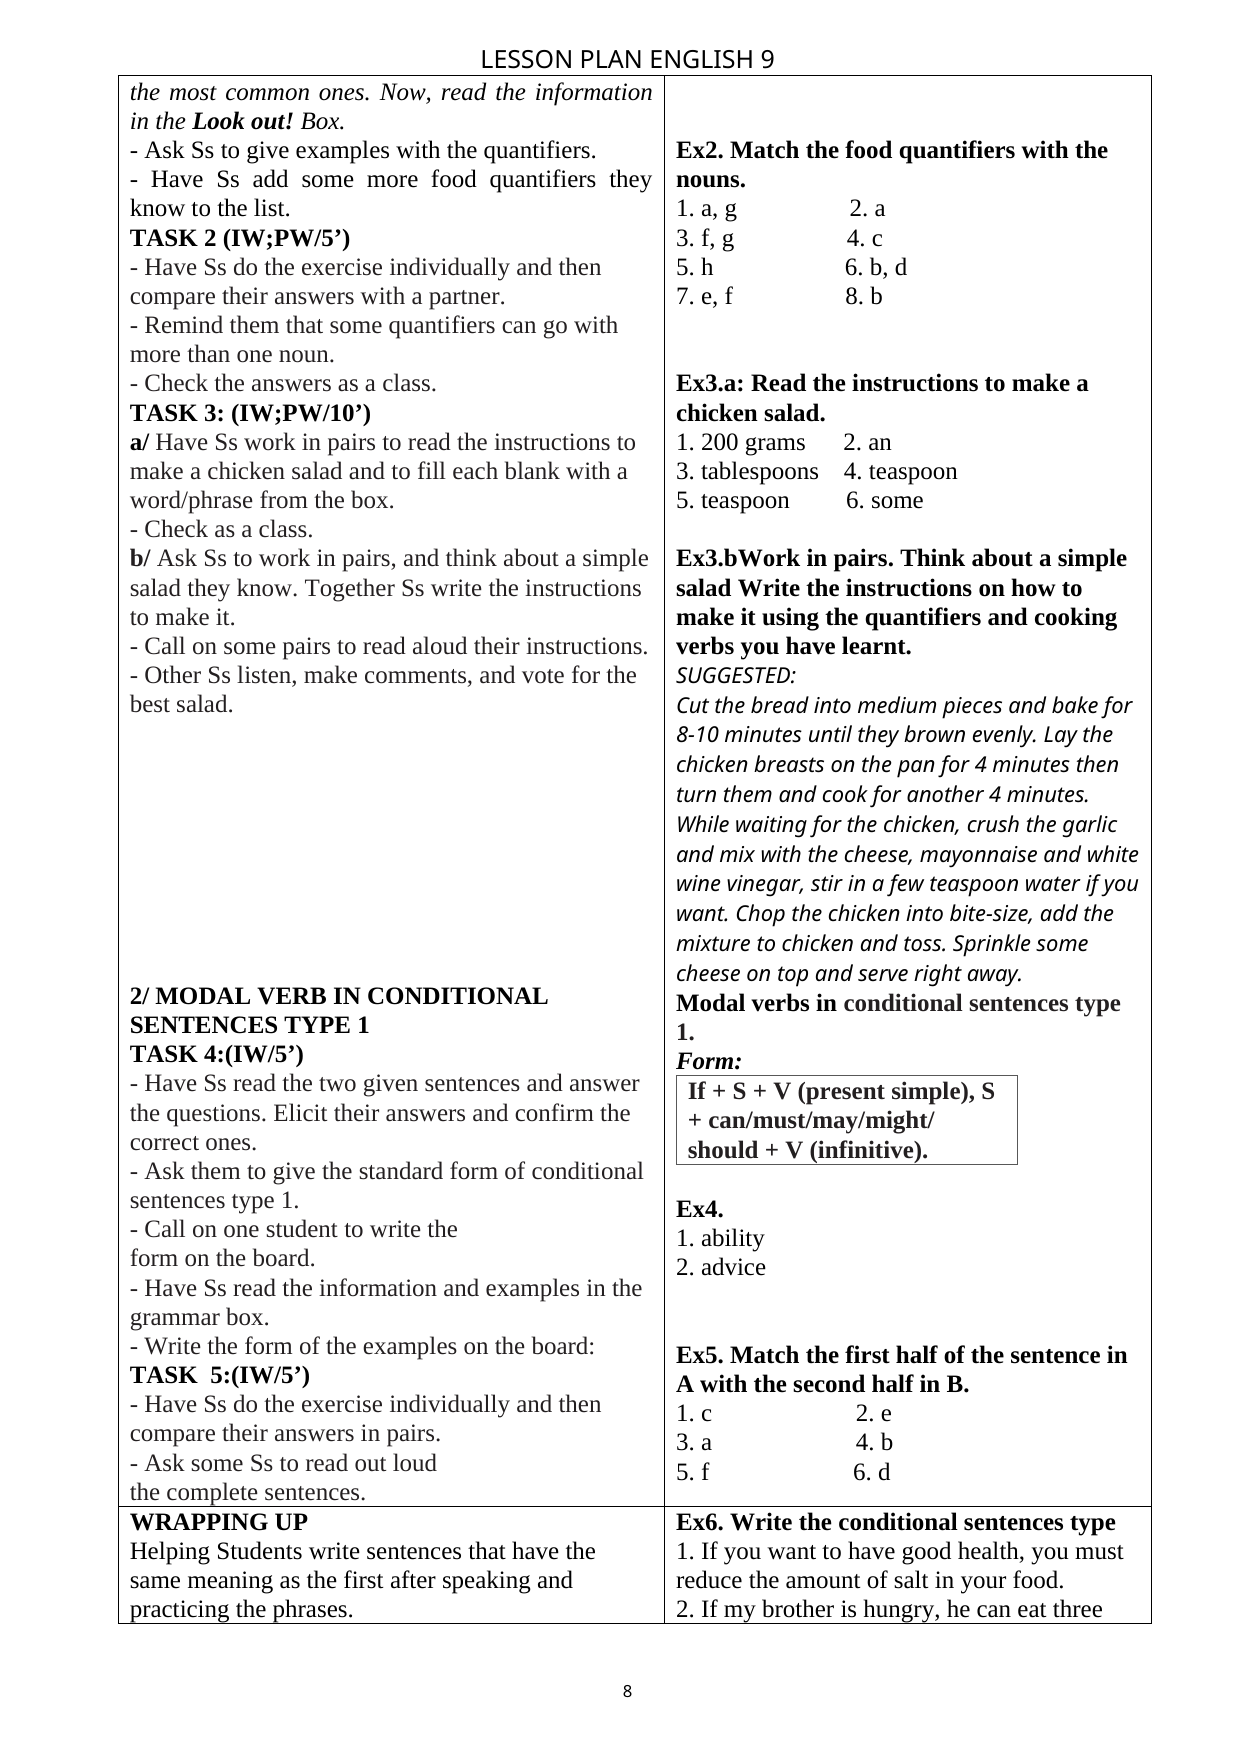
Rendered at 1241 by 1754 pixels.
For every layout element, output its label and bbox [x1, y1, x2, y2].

table_cell [665, 1507, 1151, 1623]
table_cell [119, 1507, 664, 1623]
table_cell [119, 76, 664, 1506]
table_cell [665, 76, 1151, 1506]
